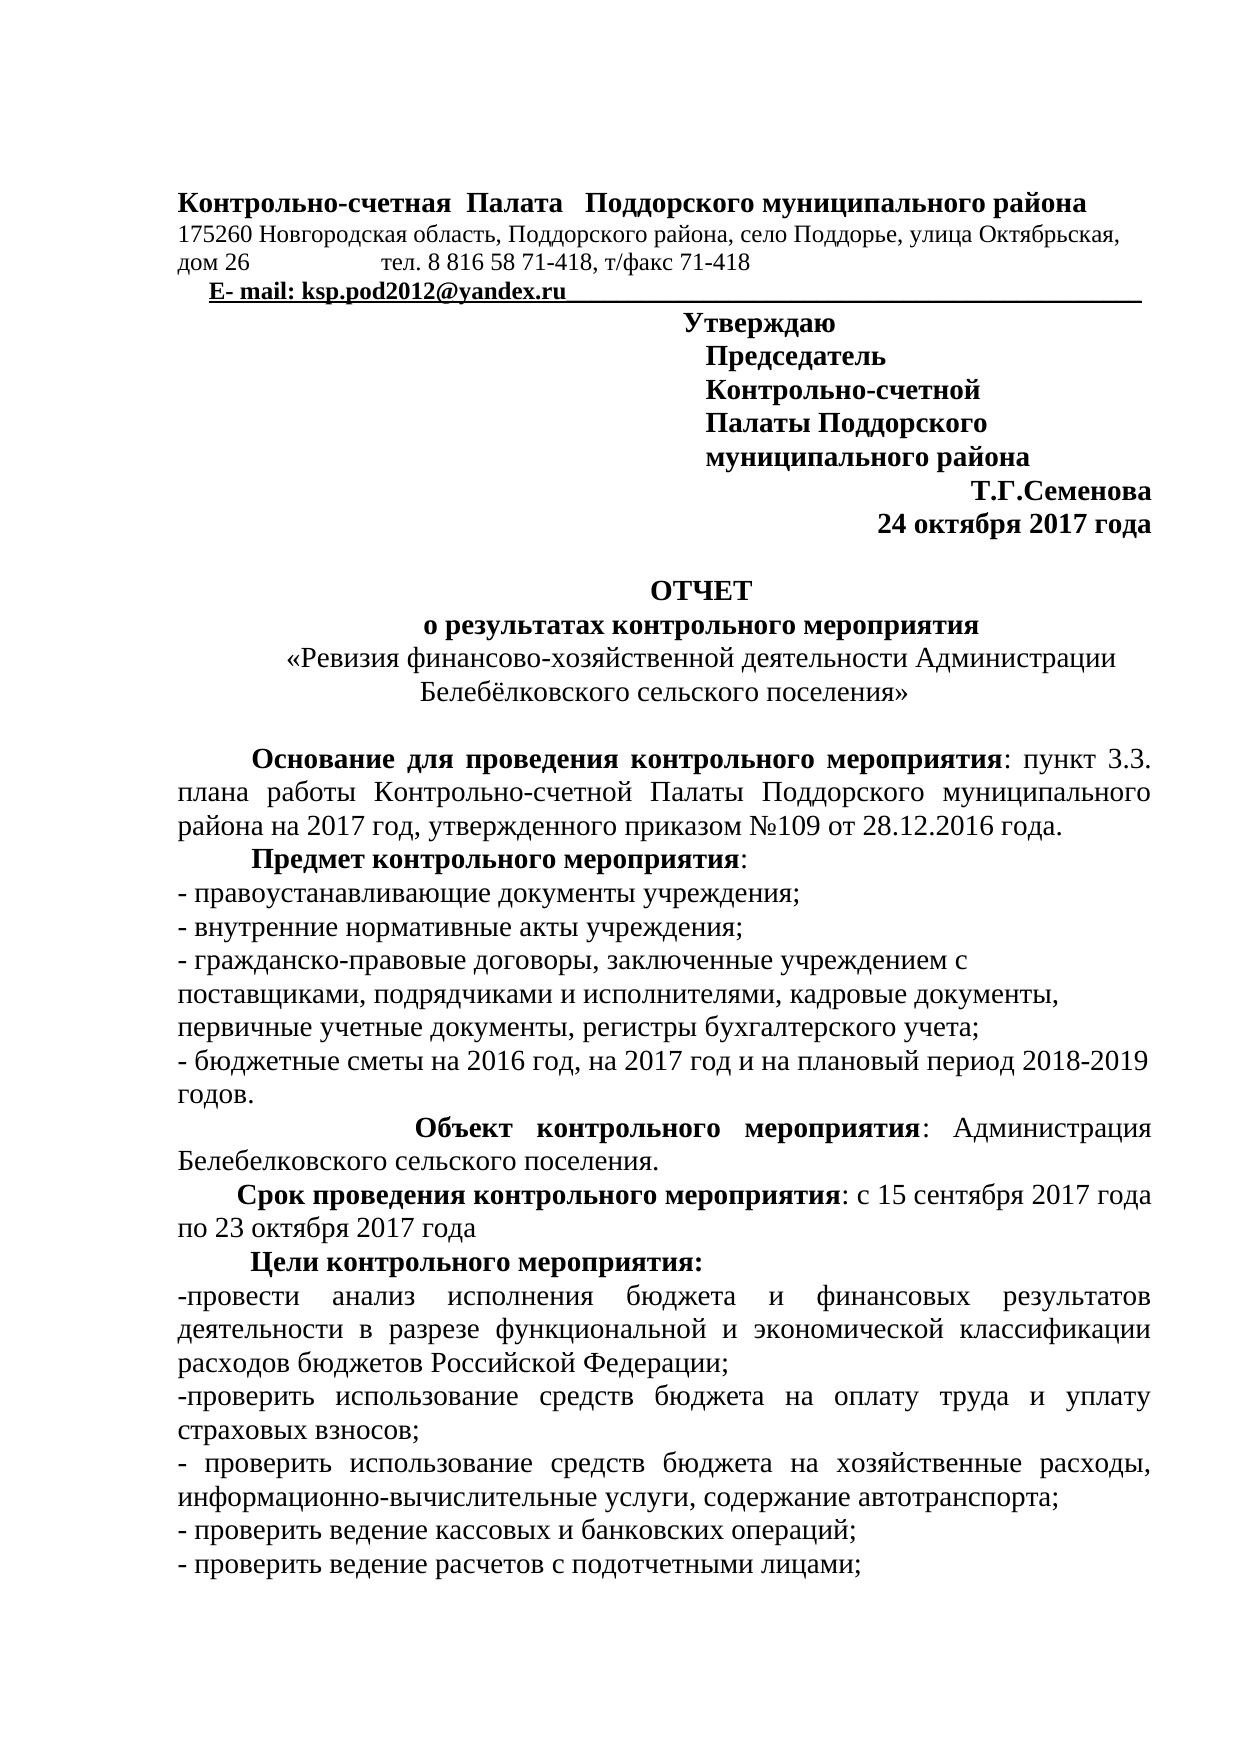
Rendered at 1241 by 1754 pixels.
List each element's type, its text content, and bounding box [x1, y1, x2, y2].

text Основание для проведения контрольного мероприятия: пункт 3.3. плана работы Контрольно-счетной Палаты Поддорского муниципального района на 2017 год, утвержденного приказом №109 от 28.12.2016 года. [177, 741, 1152, 842]
text - проверить использование средств бюджета на хозяйственные расходы, информационно-вычислительные услуги, содержание автотранспорта; [177, 1445, 1152, 1512]
text Предмет контрольного мероприятия: [177, 842, 1152, 875]
text -проверить использование средств бюджета на оплату труда и уплату страховых взносов; [177, 1378, 1152, 1445]
text Срок проведения контрольного мероприятия: с 15 сентября 2017 года по 23 октября 2017 года [177, 1177, 1152, 1244]
text -провести анализ исполнения бюджета и финансовых результатов деятельности в разрезе функциональной и экономической классификации расходов бюджетов Российской Федерации; [177, 1278, 1152, 1378]
text - бюджетные сметы на 2016 год, на 2017 год и на плановый период 2018-2019 годов. [177, 1043, 1152, 1110]
text - правоустанавливающие документы учреждения; [177, 875, 1152, 909]
text - внутренние нормативные акты учреждения; [177, 909, 1152, 942]
text Цели контрольного мероприятия: [177, 1244, 1152, 1278]
text «Ревизия финансово-хозяйственной деятельности Администрации Белебёлковского сельского поселения» [177, 640, 1152, 707]
text ОТЧЕТ [177, 573, 1152, 607]
table_header Председатель Контрольно-счетной [694, 339, 1163, 406]
table_cell Палаты Поддорского [694, 406, 1163, 439]
text о результатах контрольного мероприятия [177, 607, 1152, 640]
table_cell Т.Г.Семенова [694, 473, 1163, 506]
text - проверить ведение кассовых и банковских операций; [177, 1512, 1152, 1546]
text - гражданско-правовые договоры, заключенные учреждением с поставщиками, подрядчиками и исполнителями, кадровые документы, первичные учетные документы, регистры бухгалтерского учета; [177, 942, 1152, 1043]
text 175260 Новгородская область, Поддорского района, село Поддорье, улица Октябрьская, дом 26 тел. 8 816 58 71-418, т/факс 71-418 [177, 219, 1152, 276]
text E- mail: ksp.pod2012@yandex.ru______________________________________________ [177, 276, 1152, 305]
text - проверить ведение расчетов с подотчетными лицами; [177, 1546, 1152, 1579]
table_cell 24 октября 2017 года [694, 506, 1163, 540]
text Контрольно-счетная Палата Поддорского муниципального района [177, 185, 1152, 219]
text Объект контрольного мероприятия: Администрация Белебелковского сельского поселения. [177, 1110, 1152, 1177]
table_cell муниципального района [694, 439, 1163, 473]
text Утверждаю [177, 305, 1152, 338]
